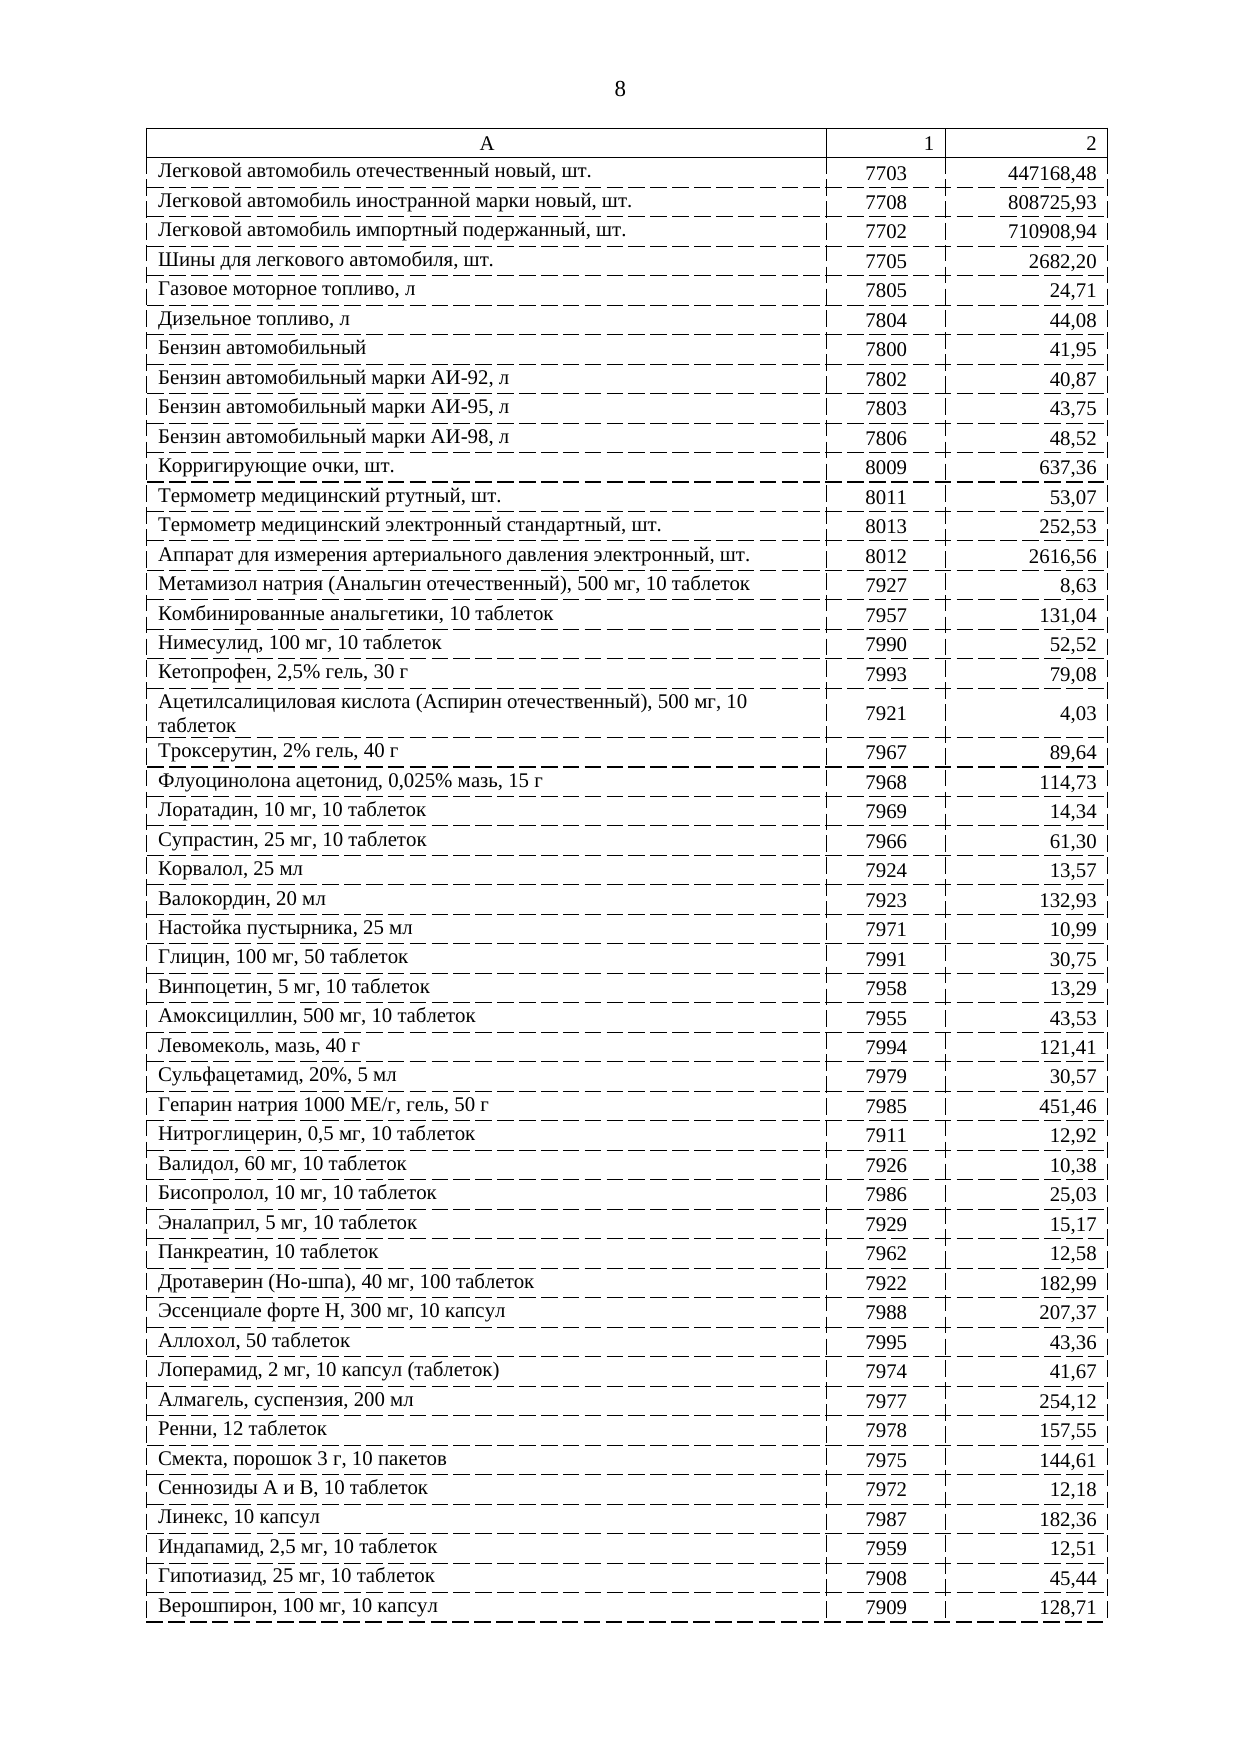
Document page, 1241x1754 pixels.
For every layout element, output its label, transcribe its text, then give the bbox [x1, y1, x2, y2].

table_cell 7987 [827, 1504, 945, 1533]
table_cell Эналаприл, 5 мг, 10 таблеток [147, 1209, 827, 1238]
table_cell 89,64 [945, 737, 1107, 766]
table_cell 447168,48 [945, 158, 1107, 187]
table_cell 451,46 [945, 1091, 1107, 1120]
table_cell 7926 [827, 1150, 945, 1179]
table_cell 207,37 [945, 1297, 1107, 1327]
table_cell 7967 [827, 737, 945, 766]
table_cell 15,17 [945, 1209, 1107, 1238]
table_cell Индапамид, 2,5 мг, 10 таблеток [147, 1533, 827, 1562]
table_header А [147, 129, 826, 157]
table_cell 7923 [827, 884, 945, 914]
table_cell Алмагель, суспензия, 200 мл [147, 1386, 827, 1415]
table_cell Гипотиазид, 25 мг, 10 таблеток [147, 1563, 827, 1592]
table_cell Ренни, 12 таблеток [147, 1415, 827, 1444]
table_cell 10,99 [945, 914, 1107, 943]
table_cell 710908,94 [945, 216, 1107, 246]
table_cell 7958 [827, 973, 945, 1002]
table_cell Флуоцинолона ацетонид, 0,025% мазь, 15 г [147, 766, 827, 796]
table_cell Нимесулид, 100 мг, 10 таблеток [147, 629, 827, 658]
table_cell Эссенциале форте Н, 300 мг, 10 капсул [147, 1297, 827, 1327]
table_cell 7705 [827, 246, 945, 275]
table_cell Дизельное топливо, л [147, 305, 827, 334]
table_cell Гепарин натрия 1000 МЕ/г, гель, 50 г [147, 1091, 827, 1120]
table_cell Шины для легкового автомобиля, шт. [147, 246, 827, 275]
table_cell 114,73 [945, 766, 1107, 796]
table_cell 7991 [827, 943, 945, 973]
table_cell 7955 [827, 1002, 945, 1032]
table_cell 8,63 [945, 570, 1107, 599]
table_cell 12,51 [945, 1533, 1107, 1562]
table_cell 7708 [827, 187, 945, 216]
table_cell 7979 [827, 1061, 945, 1091]
table_cell 252,53 [945, 511, 1107, 540]
table_cell Лоперамид, 2 мг, 10 капсул (таблеток) [147, 1356, 827, 1386]
table_cell 7968 [827, 766, 945, 796]
table_cell Метамизол натрия (Анальгин отечественный), 500 мг, 10 таблеток [147, 570, 827, 599]
table_cell 14,34 [945, 796, 1107, 825]
table_cell Бисопролол, 10 мг, 10 таблеток [147, 1179, 827, 1209]
table_cell Лоратадин, 10 мг, 10 таблеток [147, 796, 827, 825]
table_cell Газовое моторное топливо, л [147, 275, 827, 304]
table_cell 7986 [827, 1179, 945, 1209]
table_cell 7929 [827, 1209, 945, 1238]
table_cell 7977 [827, 1386, 945, 1415]
table_cell 12,92 [945, 1120, 1107, 1150]
table_cell 12,58 [945, 1238, 1107, 1268]
table_cell Легковой автомобиль импортный подержанный, шт. [147, 216, 827, 246]
table_cell Верошпирон, 100 мг, 10 капсул [147, 1592, 827, 1621]
table_cell 7969 [827, 796, 945, 825]
table_cell 7962 [827, 1238, 945, 1268]
table_cell 637,36 [945, 452, 1107, 481]
table_cell 13,29 [945, 973, 1107, 1002]
table_cell Термометр медицинский ртутный, шт. [147, 481, 827, 511]
table_cell 7978 [827, 1415, 945, 1444]
table_cell 7971 [827, 914, 945, 943]
table_cell 61,30 [945, 825, 1107, 855]
table_cell Легковой автомобиль отечественный новый, шт. [147, 158, 827, 187]
table_cell 53,07 [945, 481, 1107, 511]
table_cell 7985 [827, 1091, 945, 1120]
table_header 1 [827, 129, 945, 157]
table_cell Корригирующие очки, шт. [147, 452, 827, 481]
table_cell 24,71 [945, 275, 1107, 304]
table_cell Сульфацетамид, 20%, 5 мл [147, 1061, 827, 1091]
table_cell 8009 [827, 452, 945, 481]
table_cell 7703 [827, 158, 945, 187]
table_cell Дротаверин (Но-шпа), 40 мг, 100 таблеток [147, 1268, 827, 1297]
table_cell 7802 [827, 364, 945, 393]
table_cell 7959 [827, 1533, 945, 1562]
table_cell Супрастин, 25 мг, 10 таблеток [147, 825, 827, 855]
table_cell 7995 [827, 1327, 945, 1356]
table_cell Комбинированные анальгетики, 10 таблеток [147, 599, 827, 629]
table_cell 7806 [827, 423, 945, 452]
table_cell 808725,93 [945, 187, 1107, 216]
table_cell 131,04 [945, 599, 1107, 629]
table_cell 40,87 [945, 364, 1107, 393]
table_cell Бензин автомобильный марки АИ-95, л [147, 393, 827, 422]
table_cell 30,75 [945, 943, 1107, 973]
table_cell 132,93 [945, 884, 1107, 914]
table_cell 121,41 [945, 1032, 1107, 1061]
table_cell 7803 [827, 393, 945, 422]
table_cell 7908 [827, 1563, 945, 1592]
table_cell 8013 [827, 511, 945, 540]
table_cell 254,12 [945, 1386, 1107, 1415]
table_cell 4,03 [945, 688, 1107, 737]
table_cell Валидол, 60 мг, 10 таблеток [147, 1150, 827, 1179]
table_cell Винпоцетин, 5 мг, 10 таблеток [147, 973, 827, 1002]
table_cell 48,52 [945, 423, 1107, 452]
table_cell 7927 [827, 570, 945, 599]
table_cell 7702 [827, 216, 945, 246]
table_cell Линекс, 10 капсул [147, 1504, 827, 1533]
table_cell 7804 [827, 305, 945, 334]
table_cell 7975 [827, 1445, 945, 1474]
table_cell Нитроглицерин, 0,5 мг, 10 таблеток [147, 1120, 827, 1150]
table_cell 7990 [827, 629, 945, 658]
table_cell 41,67 [945, 1356, 1107, 1386]
table_cell Бензин автомобильный марки АИ-98, л [147, 423, 827, 452]
table_cell 144,61 [945, 1445, 1107, 1474]
table_cell Амоксициллин, 500 мг, 10 таблеток [147, 1002, 827, 1032]
table_cell 2616,56 [945, 540, 1107, 570]
table_cell 45,44 [945, 1563, 1107, 1592]
table_cell 7921 [827, 688, 945, 737]
table_cell 182,36 [945, 1504, 1107, 1533]
table_cell 41,95 [945, 334, 1107, 363]
table_cell 7974 [827, 1356, 945, 1386]
table_cell 10,38 [945, 1150, 1107, 1179]
table_cell Ацетилсалициловая кислота (Аспирин отечественный), 500 мг, 10 таблеток [147, 688, 827, 737]
table_cell 7924 [827, 855, 945, 884]
table_cell 7993 [827, 658, 945, 688]
table_cell Панкреатин, 10 таблеток [147, 1238, 827, 1268]
table_cell Кетопрофен, 2,5% гель, 30 г [147, 658, 827, 688]
table_cell 25,03 [945, 1179, 1107, 1209]
table_cell Левомеколь, мазь, 40 г [147, 1032, 827, 1061]
table_cell Бензин автомобильный марки АИ-92, л [147, 364, 827, 393]
table_cell 7988 [827, 1297, 945, 1327]
table_cell 8011 [827, 481, 945, 511]
table_cell 43,75 [945, 393, 1107, 422]
table_cell 12,18 [945, 1474, 1107, 1503]
table_cell Аппарат для измерения артериального давления электронный, шт. [147, 540, 827, 570]
table_cell 182,99 [945, 1268, 1107, 1297]
table_cell Термометр медицинский электронный стандартный, шт. [147, 511, 827, 540]
table_cell Валокордин, 20 мл [147, 884, 827, 914]
table_cell Настойка пустырника, 25 мл [147, 914, 827, 943]
table_cell 157,55 [945, 1415, 1107, 1444]
table_cell 43,36 [945, 1327, 1107, 1356]
table_cell 8012 [827, 540, 945, 570]
table_cell 7922 [827, 1268, 945, 1297]
table_cell 7800 [827, 334, 945, 363]
table_cell Троксерутин, 2% гель, 40 г [147, 737, 827, 766]
table_cell 44,08 [945, 305, 1107, 334]
table_cell 30,57 [945, 1061, 1107, 1091]
table_cell 52,52 [945, 629, 1107, 658]
table_cell 2682,20 [945, 246, 1107, 275]
table_cell Корвалол, 25 мл [147, 855, 827, 884]
table_cell 7972 [827, 1474, 945, 1503]
table_cell 7911 [827, 1120, 945, 1150]
table_cell 7966 [827, 825, 945, 855]
table_cell Глицин, 100 мг, 50 таблеток [147, 943, 827, 973]
table_cell 7957 [827, 599, 945, 629]
table_cell Бензин автомобильный [147, 334, 827, 363]
table_cell Сеннозиды А и B, 10 таблеток [147, 1474, 827, 1503]
table_cell 43,53 [945, 1002, 1107, 1032]
table_cell 7994 [827, 1032, 945, 1061]
table_cell Смекта, порошок 3 г, 10 пакетов [147, 1445, 827, 1474]
table_cell Аллохол, 50 таблеток [147, 1327, 827, 1356]
table_cell 79,08 [945, 658, 1107, 688]
table_cell 7805 [827, 275, 945, 304]
table_cell Легковой автомобиль иностранной марки новый, шт. [147, 187, 827, 216]
table_header 2 [946, 129, 1107, 157]
table_cell 13,57 [945, 855, 1107, 884]
table_cell 7909 [827, 1592, 945, 1621]
table_cell 128,71 [945, 1592, 1107, 1621]
